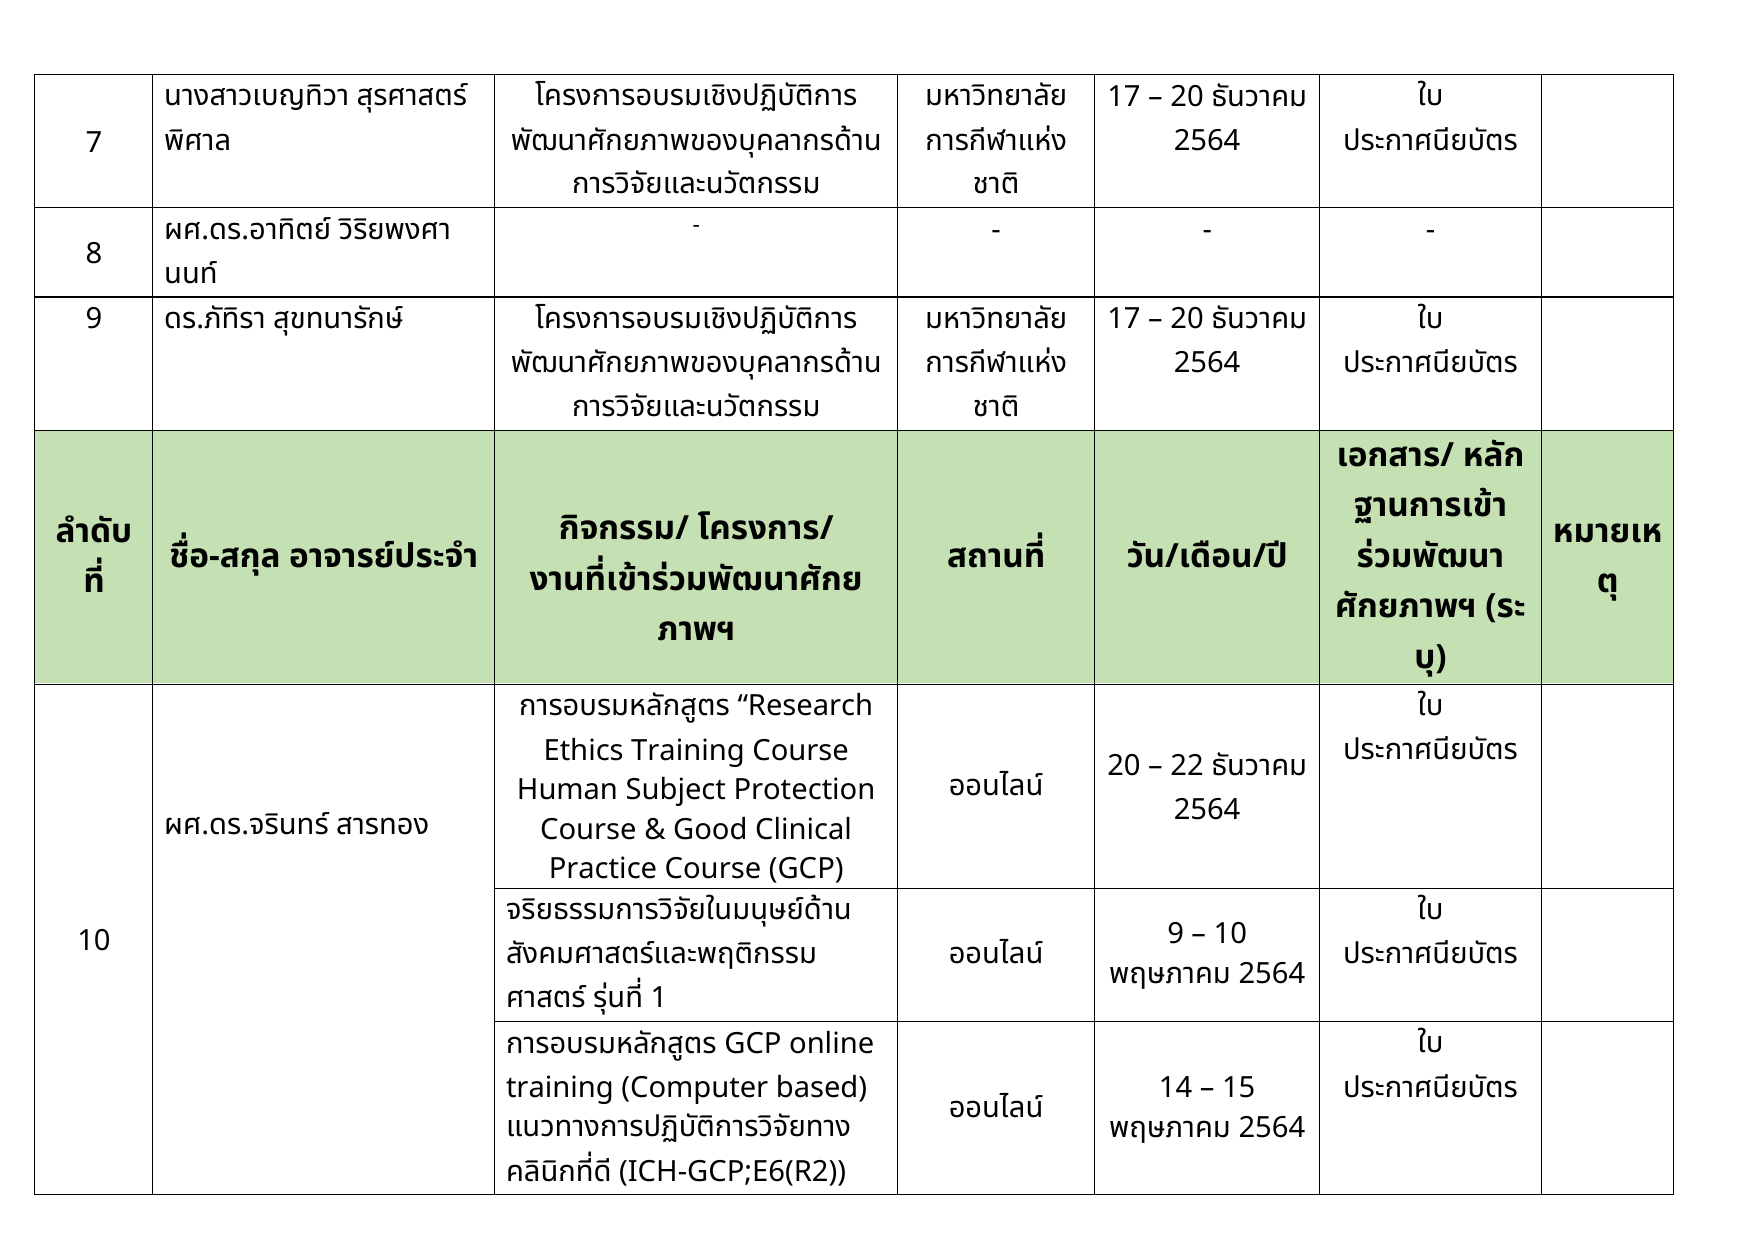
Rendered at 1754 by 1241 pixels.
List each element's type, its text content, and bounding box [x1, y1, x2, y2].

table_cell [1542, 208, 1673, 296]
table_cell ดร.ภัทิรา สุขทนารักษ์ [153, 298, 494, 430]
table_cell มหาวิทยาลัยการกีฬาแห่งชาติ [898, 298, 1094, 430]
table_cell การอบรมหลักสูตร “Research Ethics Training Course Human Subject Protection Course & Good Clinical Practice Course (GCP) [495, 685, 897, 887]
table_cell - [898, 208, 1094, 296]
table_cell 10 [35, 685, 152, 1194]
table_cell - [495, 208, 897, 296]
table_cell ชื่อ-สกุล อาจารย์ประจำ [153, 431, 494, 683]
table_cell 9 [35, 298, 152, 430]
table_cell [1542, 75, 1673, 207]
table_cell วัน/เดือน/ปี [1095, 431, 1319, 683]
table_cell - [1320, 208, 1541, 296]
table_cell ออนไลน์ [898, 685, 1094, 887]
table_cell 14 – 15 พฤษภาคม 2564 [1095, 1022, 1319, 1194]
table_cell กิจกรรม/ โครงการ/ งานที่เข้าร่วมพัฒนาศักยภาพฯ [495, 431, 897, 683]
table_cell จริยธรรมการวิจัยในมนุษย์ด้านสังคมศาสตร์และพฤติกรรมศาสตร์ รุ่นที่ 1 [495, 889, 897, 1021]
table_cell [1542, 298, 1673, 430]
table_cell ออนไลน์ [898, 889, 1094, 1021]
table_cell นางสาวเบญทิวา สุรศาสตร์พิศาล [153, 75, 494, 207]
table_cell 17 – 20 ธันวาคม 2564 [1095, 298, 1319, 430]
table_cell สถานที่ [898, 431, 1094, 683]
table_cell - [1095, 208, 1319, 296]
table_cell โครงการอบรมเชิงปฏิบัติการพัฒนาศักยภาพของบุคลากรด้านการวิจัยและนวัตกรรม [495, 75, 897, 207]
table_cell 9 – 10 พฤษภาคม 2564 [1095, 889, 1319, 1021]
table_cell 17 – 20 ธันวาคม 2564 [1095, 75, 1319, 207]
table_cell 7 [35, 75, 152, 207]
table_cell ใบประกาศนียบัตร [1320, 1022, 1541, 1194]
table_cell [1542, 889, 1673, 1021]
table_cell การอบรมหลักสูตร GCP online training (Computer based) แนวทางการปฏิบัติการวิจัยทางคลินิกที่ดี (ICH-GCP;E6(R2)) [495, 1022, 897, 1194]
table_cell ผศ.ดร.อาทิตย์ วิริยพงศานนท์ [153, 208, 494, 296]
table_cell ใบประกาศนียบัตร [1320, 685, 1541, 887]
table_cell ใบประกาศนียบัตร [1320, 75, 1541, 207]
table_cell 20 – 22 ธันวาคม 2564 [1095, 685, 1319, 887]
table_cell ใบประกาศนียบัตร [1320, 889, 1541, 1021]
table_cell หมายเหตุ [1542, 431, 1673, 683]
table_cell เอกสาร/ หลักฐานการเข้าร่วมพัฒนาศักยภาพฯ (ระบุ) [1320, 431, 1541, 683]
table_cell มหาวิทยาลัยการกีฬาแห่งชาติ [898, 75, 1094, 207]
table_cell [1542, 1022, 1673, 1194]
table_cell ออนไลน์ [898, 1022, 1094, 1194]
table_cell ใบประกาศนียบัตร [1320, 298, 1541, 430]
table_cell [1542, 685, 1673, 887]
table_cell ผศ.ดร.จรินทร์ สารทอง [153, 685, 494, 1194]
table_cell 8 [35, 208, 152, 296]
table_cell โครงการอบรมเชิงปฏิบัติการพัฒนาศักยภาพของบุคลากรด้านการวิจัยและนวัตกรรม [495, 298, 897, 430]
table_cell ลำดับที่ [35, 431, 152, 683]
